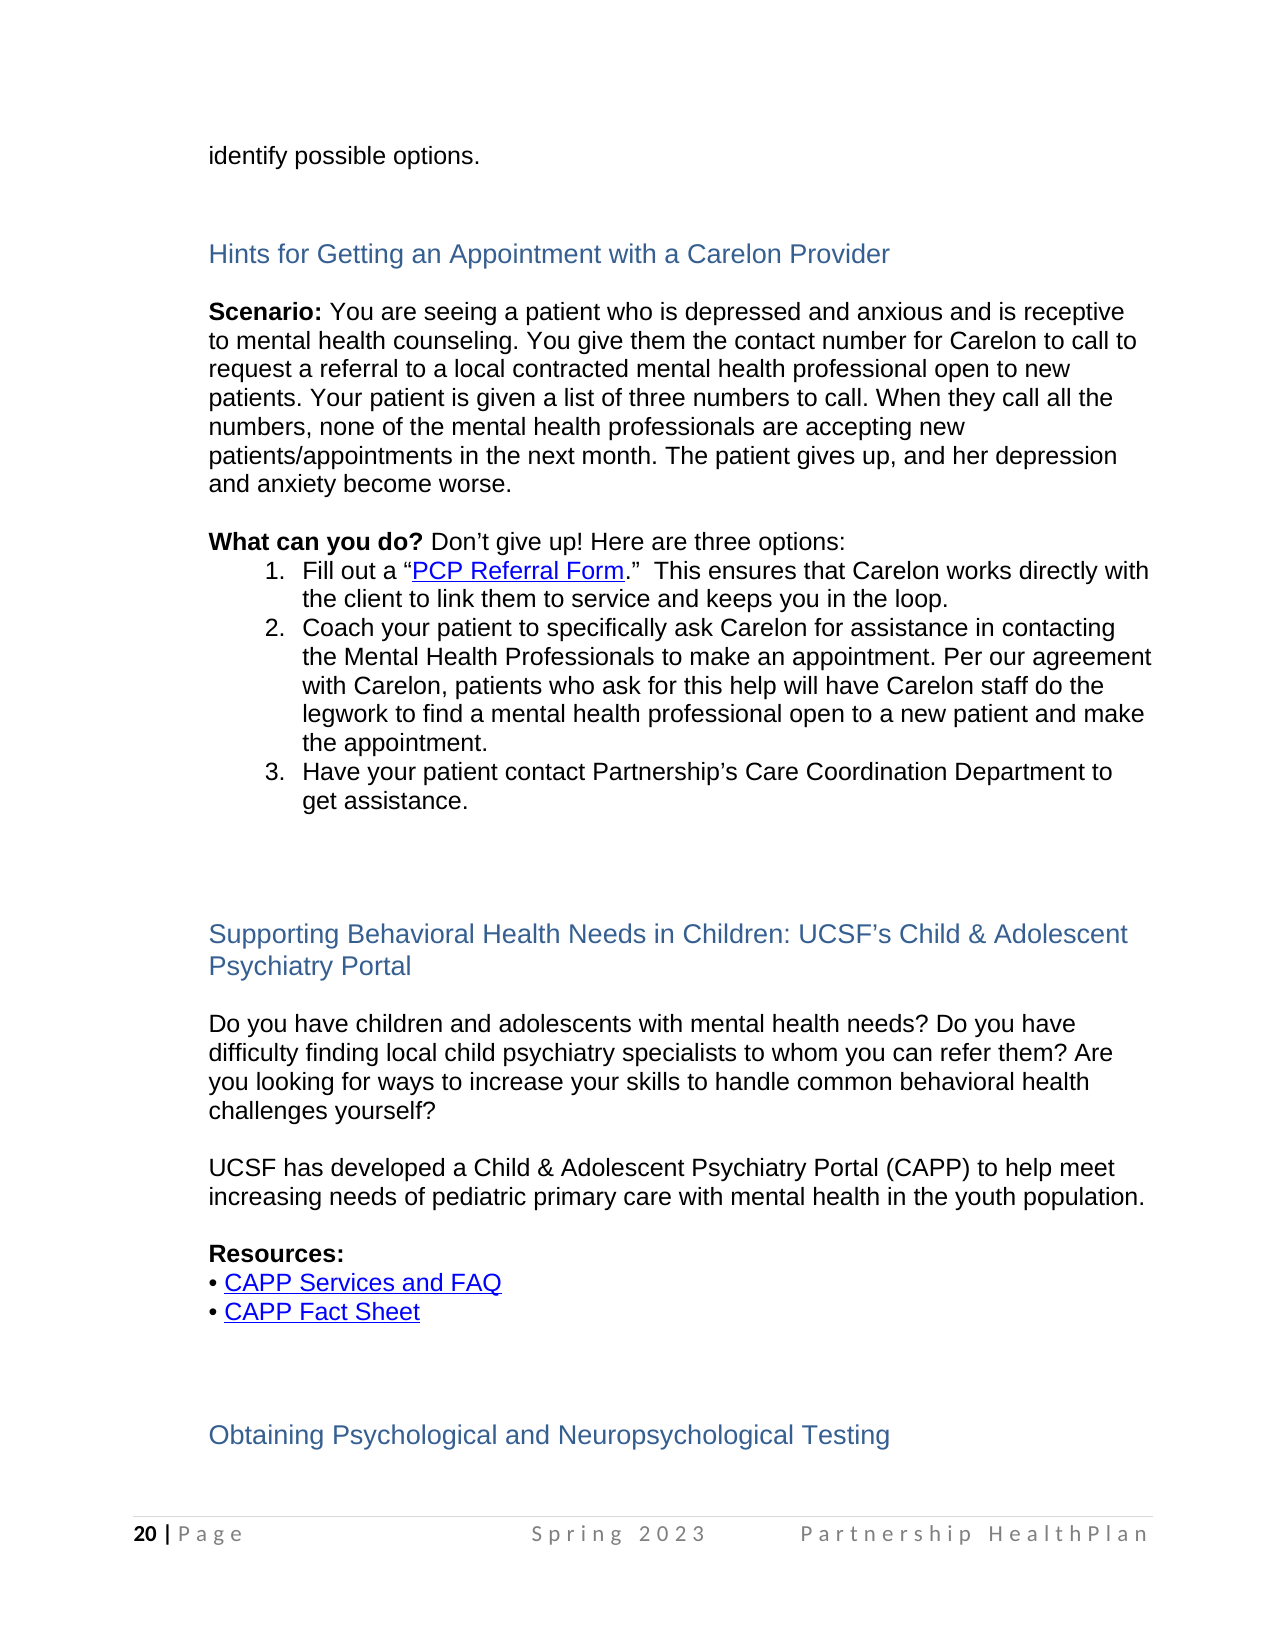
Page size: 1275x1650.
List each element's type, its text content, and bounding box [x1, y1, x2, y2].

subtitle Obtaining Psychological and Neuropsychological Testing [208, 1419, 1153, 1450]
text Resources: [208, 1239, 1153, 1268]
text UCSF has developed a Child & Adolescent Psychiatry Portal (CAPP) to help meet increasing needs of pediatric primary care with mental health in the youth population. [208, 1153, 1153, 1211]
text What can you do? Don’t give up! Here are three options: [208, 527, 1153, 556]
text • CAPP Services and FAQ [208, 1268, 1153, 1297]
text Do you have children and adolescents with mental health needs? Do you have difficulty finding local child psychiatry specialists to whom you can refer them? Are you looking for ways to increase your skills to handle common behavioral health challenges yourself? [208, 1009, 1153, 1124]
text Scenario: You are seeing a patient who is depressed and anxious and is receptive to mental health counseling. You give them the contact number for Carelon to call to request a referral to a local contracted mental health professional open to new patients. Your patient is given a list of three numbers to call. When they call all the numbers, none of the mental health professionals are accepting new patients/appointments in the next month. The patient gives up, and her depression and anxiety become worse. [208, 297, 1153, 498]
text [208, 141, 1153, 169]
list Coach your patient to specifically ask Carelon for assistance in contacting the Mental Health Professionals to make an appointment. Per our agreement with Carelon, patients who ask for this help will have Carelon staff do the legwork to find a mental health professional open to a new patient and make the appointment. [264, 613, 1153, 757]
subtitle Supporting Behavioral Health Needs in Children: UCSF’s Child & Adolescent Psychiatry Portal [208, 918, 1153, 981]
list Have your patient contact Partnership’s Care Coordination Department to get assistance. [264, 757, 1153, 814]
subtitle Hints for Getting an Appointment with a Carelon Provider [208, 238, 1153, 269]
text • CAPP Fact Sheet [208, 1297, 1153, 1326]
list Fill out a “PCP Referral Form.” This ensures that Carelon works directly with the client to link them to service and keeps you in the loop. [264, 556, 1153, 613]
